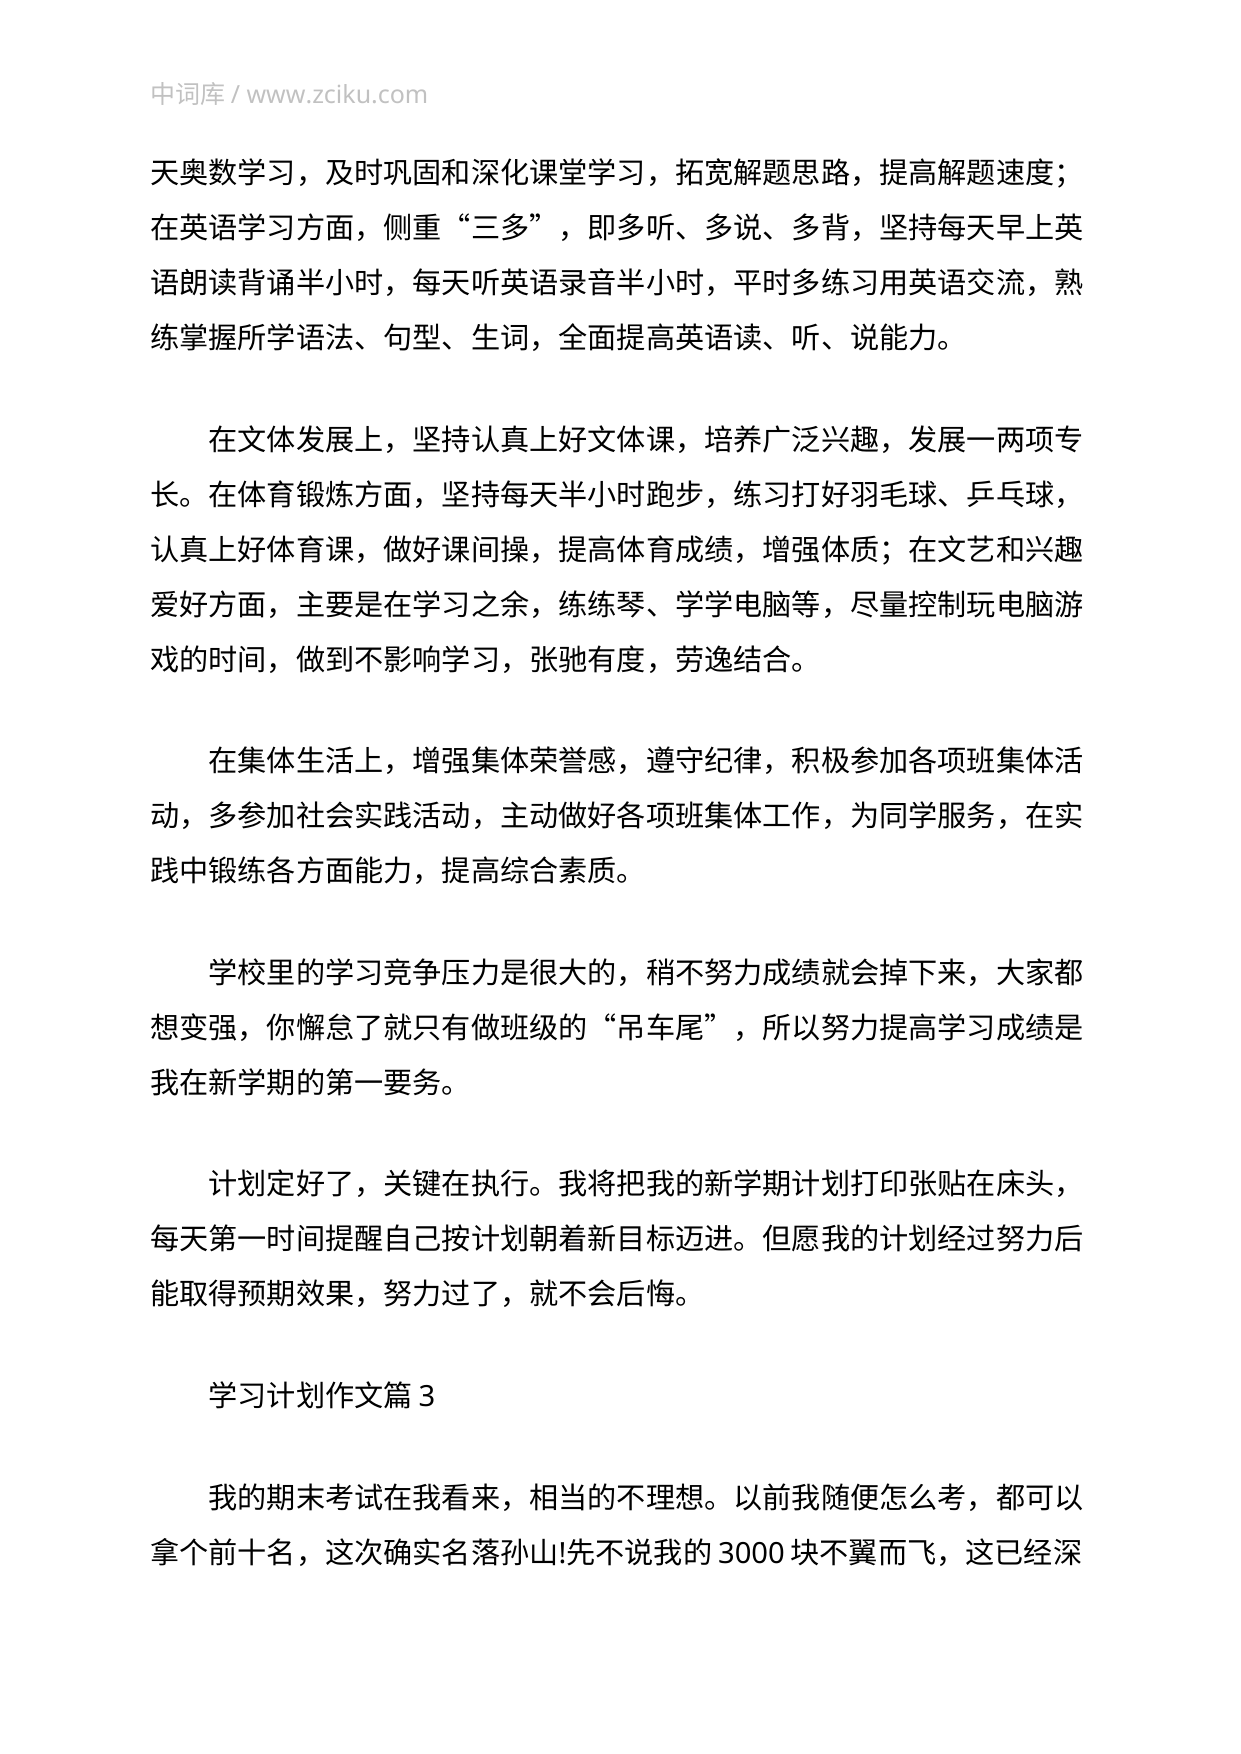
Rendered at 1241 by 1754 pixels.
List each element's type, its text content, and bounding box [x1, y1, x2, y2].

text 学校里的学习竞争压力是很大的，稍不努力成绩就会掉下来，大家都想变强，你懈怠了就只有做班级的“吊车尾”，所以努力提高学习成绩是我在新学期的第一要务。 [150, 949, 1090, 1101]
text 计划定好了，关键在执行。我将把我的新学期计划打印张贴在床头，每天第一时间提醒自己按计划朝着新目标迈进。但愿我的计划经过努力后能取得预期效果，努力过了，就不会后悔。 [150, 1161, 1090, 1313]
text 学习计划作文篇3 [150, 1372, 1090, 1415]
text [150, 150, 1090, 357]
text 在文体发展上，坚持认真上好文体课，培养广泛兴趣，发展一两项专长。在体育锻炼方面，坚持每天半小时跑步，练习打好羽毛球、乒乓球，认真上好体育课，做好课间操，提高体育成绩，增强体质；在文艺和兴趣爱好方面，主要是在学习之余，练练琴、学学电脑等，尽量控制玩电脑游戏的时间，做到不影响学习，张驰有度，劳逸结合。 [150, 416, 1090, 678]
text 在集体生活上，增强集体荣誉感，遵守纪律，积极参加各项班集体活动，多参加社会实践活动，主动做好各项班集体工作，为同学服务，在实践中锻练各方面能力，提高综合素质。 [150, 738, 1090, 890]
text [150, 1474, 1090, 1572]
